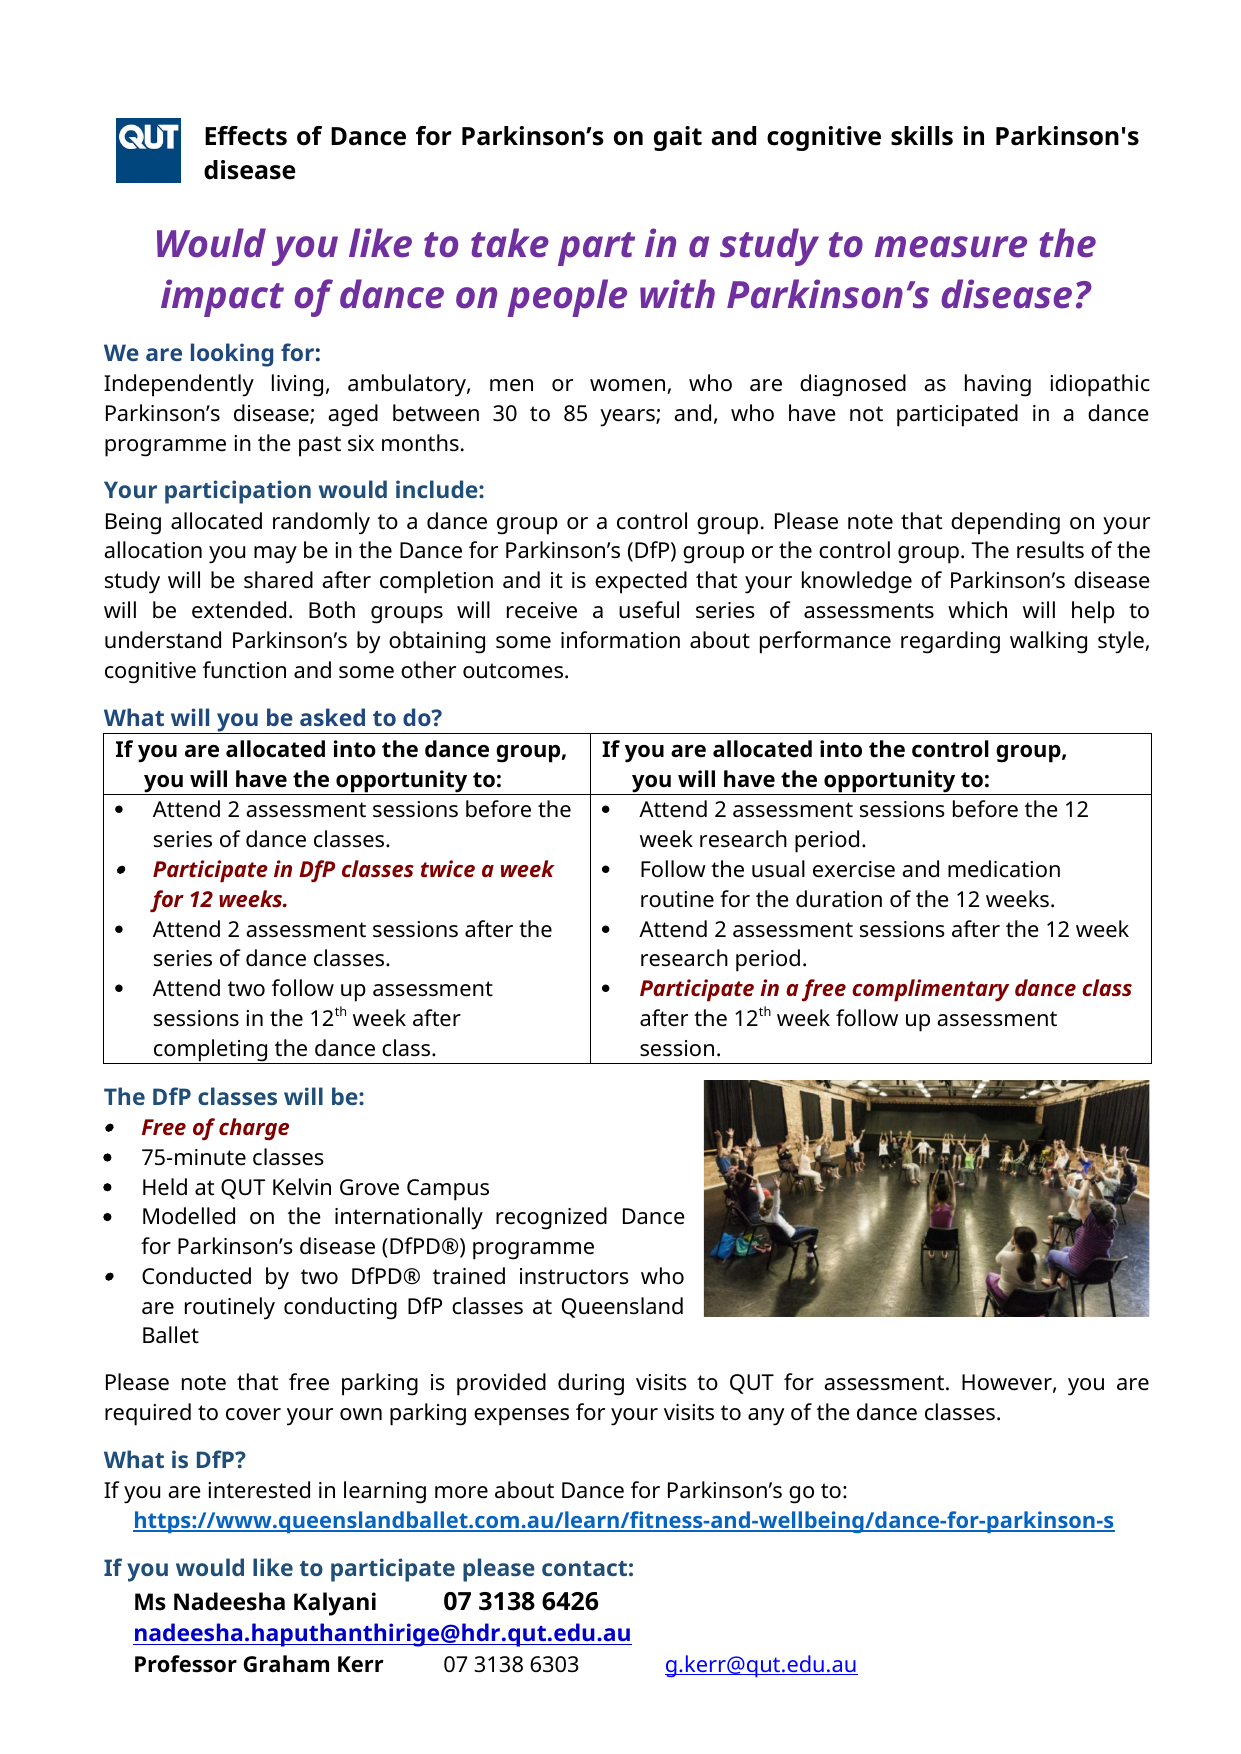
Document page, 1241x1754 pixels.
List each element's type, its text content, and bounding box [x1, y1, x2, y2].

text Independently living, ambulatory, men or women, who are diagnosed as having idiopathic Parkinson’s disease; aged between 30 to 85 years; and, who have not participated in a dance programme in the past six months. [103, 368, 1152, 457]
table_header Effects of Dance for Parkinson’s on gait and cognitive skills in Parkinson's disease [192, 118, 1152, 186]
text Ms Nadeesha Kalyani 07 3138 6426 nadeesha.haputhanthirige@hdr.qut.edu.au [103, 1583, 1152, 1648]
table_header If you are allocated into the control group, you will have the opportunity to: [591, 734, 1151, 793]
table_header If you are allocated into the dance group, you will have the opportunity to: [104, 734, 590, 793]
text What is DfP? [103, 1444, 1152, 1475]
text Would you like to take part in a study to measure the impact of dance on people with Parkinson’s disease? [103, 218, 1152, 320]
list Modelled on the internationally recognized Dance for Parkinson’s disease (DfPD®) programme [103, 1201, 702, 1261]
table_cell Attend 2 assessment sessions before the series of dance classes. Participate in DfP classes twice a week for 12 weeks. Attend 2 assessment sessions after the series of dance classes. Attend two follow up assessment sessions in the 12th week after completing the dance class. [104, 795, 590, 1063]
list Free of charge [103, 1112, 702, 1142]
text Please note that free parking is provided during visits to QUT for assessment. However, you are required to cover your own parking expenses for your visits to any of the dance classes. [103, 1367, 1152, 1427]
list 75-minute classes [103, 1142, 702, 1172]
text We are looking for: [103, 337, 1152, 368]
list Conducted by two DfPD® trained instructors who are routinely conducting DfP classes at Queensland Ballet [103, 1261, 1152, 1350]
text The DfP classes will be: [103, 1081, 702, 1112]
text Professor Graham Kerr 07 3138 6303 g.kerr@qut.edu.au [103, 1648, 1152, 1678]
table_header [104, 118, 192, 186]
picture [702, 1080, 1149, 1315]
text What will you be asked to do? [103, 702, 1152, 733]
table_cell Attend 2 assessment sessions before the 12 week research period. Follow the usual exercise and medication routine for the duration of the 12 weeks. Attend 2 assessment sessions after the 12 week research period. Participate in a free complimentary dance class after the 12th week follow up assessment session. [591, 795, 1151, 1063]
text Your participation would include: [103, 474, 1152, 506]
list Held at QUT Kelvin Grove Campus [103, 1172, 702, 1201]
picture [116, 118, 181, 183]
text If you would like to participate please contact: [103, 1552, 1152, 1583]
text If you are interested in learning more about Dance for Parkinson’s go to: [103, 1475, 1152, 1505]
text Being allocated randomly to a dance group or a control group. Please note that depending on your allocation you may be in the Dance for Parkinson’s (DfP) group or the control group. The results of the study will be shared after completion and it is expected that your knowledge of Parkinson’s disease will be extended. Both groups will receive a useful series of assessments which will help to understand Parkinson’s by obtaining some information about performance regarding walking style, cognitive function and some other outcomes. [103, 506, 1152, 684]
text https://www.queenslandballet.com.au/learn/fitness-and-wellbeing/dance-for-parkinson-s [103, 1505, 1152, 1535]
